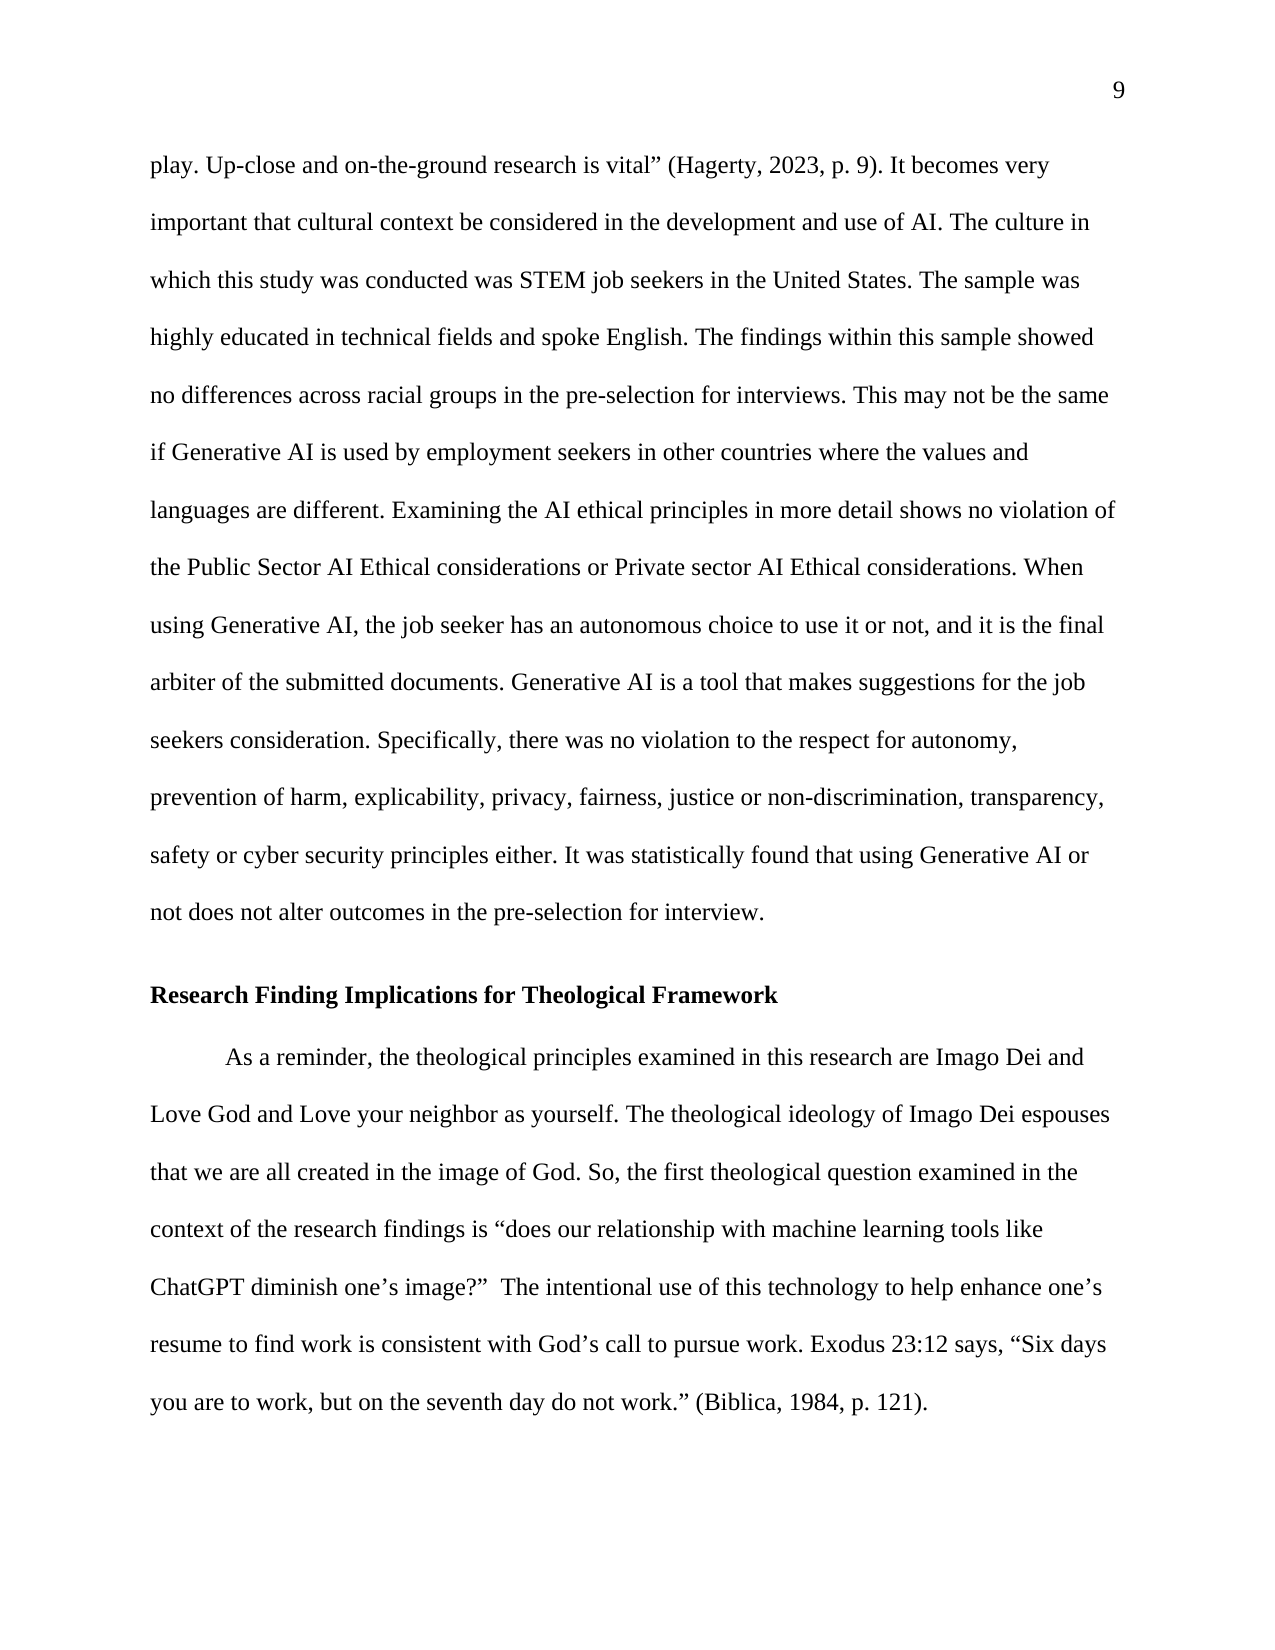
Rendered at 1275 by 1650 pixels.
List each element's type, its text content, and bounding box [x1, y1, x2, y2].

subtitle Research Finding Implications for Theological Framework [150, 980, 1125, 1009]
text As a reminder, the theological principles examined in this research are Imago Dei and Love God and Love your neighbor as yourself. The theological ideology of Imago Dei espouses that we are all created in the image of God. So, the first theological question examined in the context of the research findings is “does our relationship with machine learning tools like ChatGPT diminish one’s image?” The intentional use of this technology to help enhance one’s resume to find work is consistent with God’s call to pursue work. Exodus 23:12 says, “Six days you are to work, but on the seventh day do not work.” (Biblica, 1984, p. 121). [150, 1042, 1125, 1415]
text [150, 150, 1125, 926]
